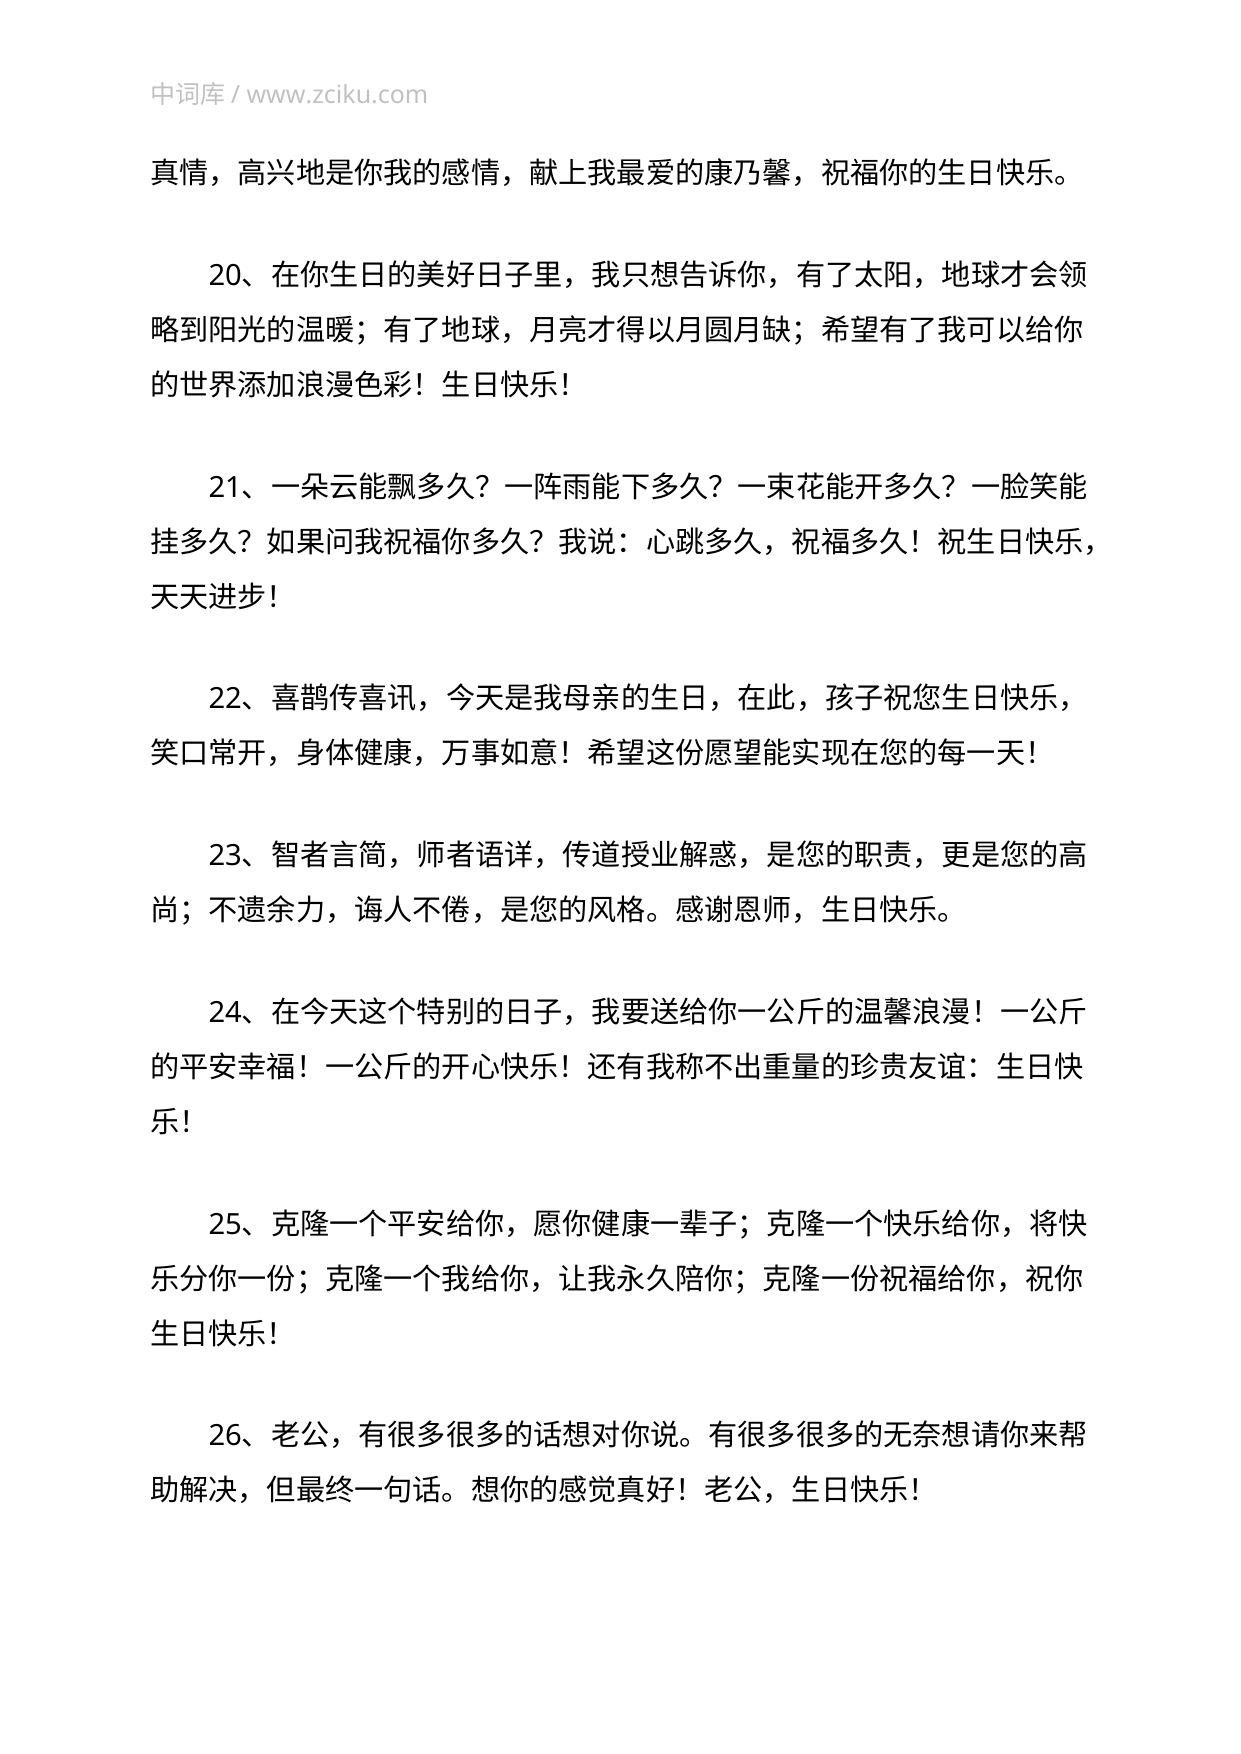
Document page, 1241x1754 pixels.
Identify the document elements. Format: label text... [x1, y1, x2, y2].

text 22、喜鹊传喜讯，今天是我母亲的生日，在此，孩子祝您生日快乐，笑口常开，身体健康，万事如意！希望这份愿望能实现在您的每一天！ [150, 675, 1090, 772]
text 26、老公，有很多很多的话想对你说。有很多很多的无奈想请你来帮助解决，但最终一句话。想你的感觉真好！老公，生日快乐！ [150, 1412, 1090, 1509]
text 20、在你生日的美好日子里，我只想告诉你，有了太阳，地球才会领略到阳光的温暖；有了地球，月亮才得以月圆月缺；希望有了我可以给你的世界添加浪漫色彩！生日快乐！ [150, 252, 1090, 404]
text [150, 150, 1090, 192]
text 24、在今天这个特别的日子，我要送给你一公斤的温馨浪漫！一公斤的平安幸福！一公斤的开心快乐！还有我称不出重量的珍贵友谊：生日快乐！ [150, 989, 1090, 1141]
text 25、克隆一个平安给你，愿你健康一辈子；克隆一个快乐给你，将快乐分你一份；克隆一个我给你，让我永久陪你；克隆一份祝福给你，祝你生日快乐！ [150, 1200, 1090, 1352]
text 23、智者言简，师者语详，传道授业解惑，是您的职责，更是您的高尚；不遗余力，诲人不倦，是您的风格。感谢恩师，生日快乐。 [150, 832, 1090, 929]
text 21、一朵云能飘多久？一阵雨能下多久？一束花能开多久？一脸笑能挂多久？如果问我祝福你多久？我说：心跳多久，祝福多久！祝生日快乐，天天进步！ [150, 463, 1090, 616]
